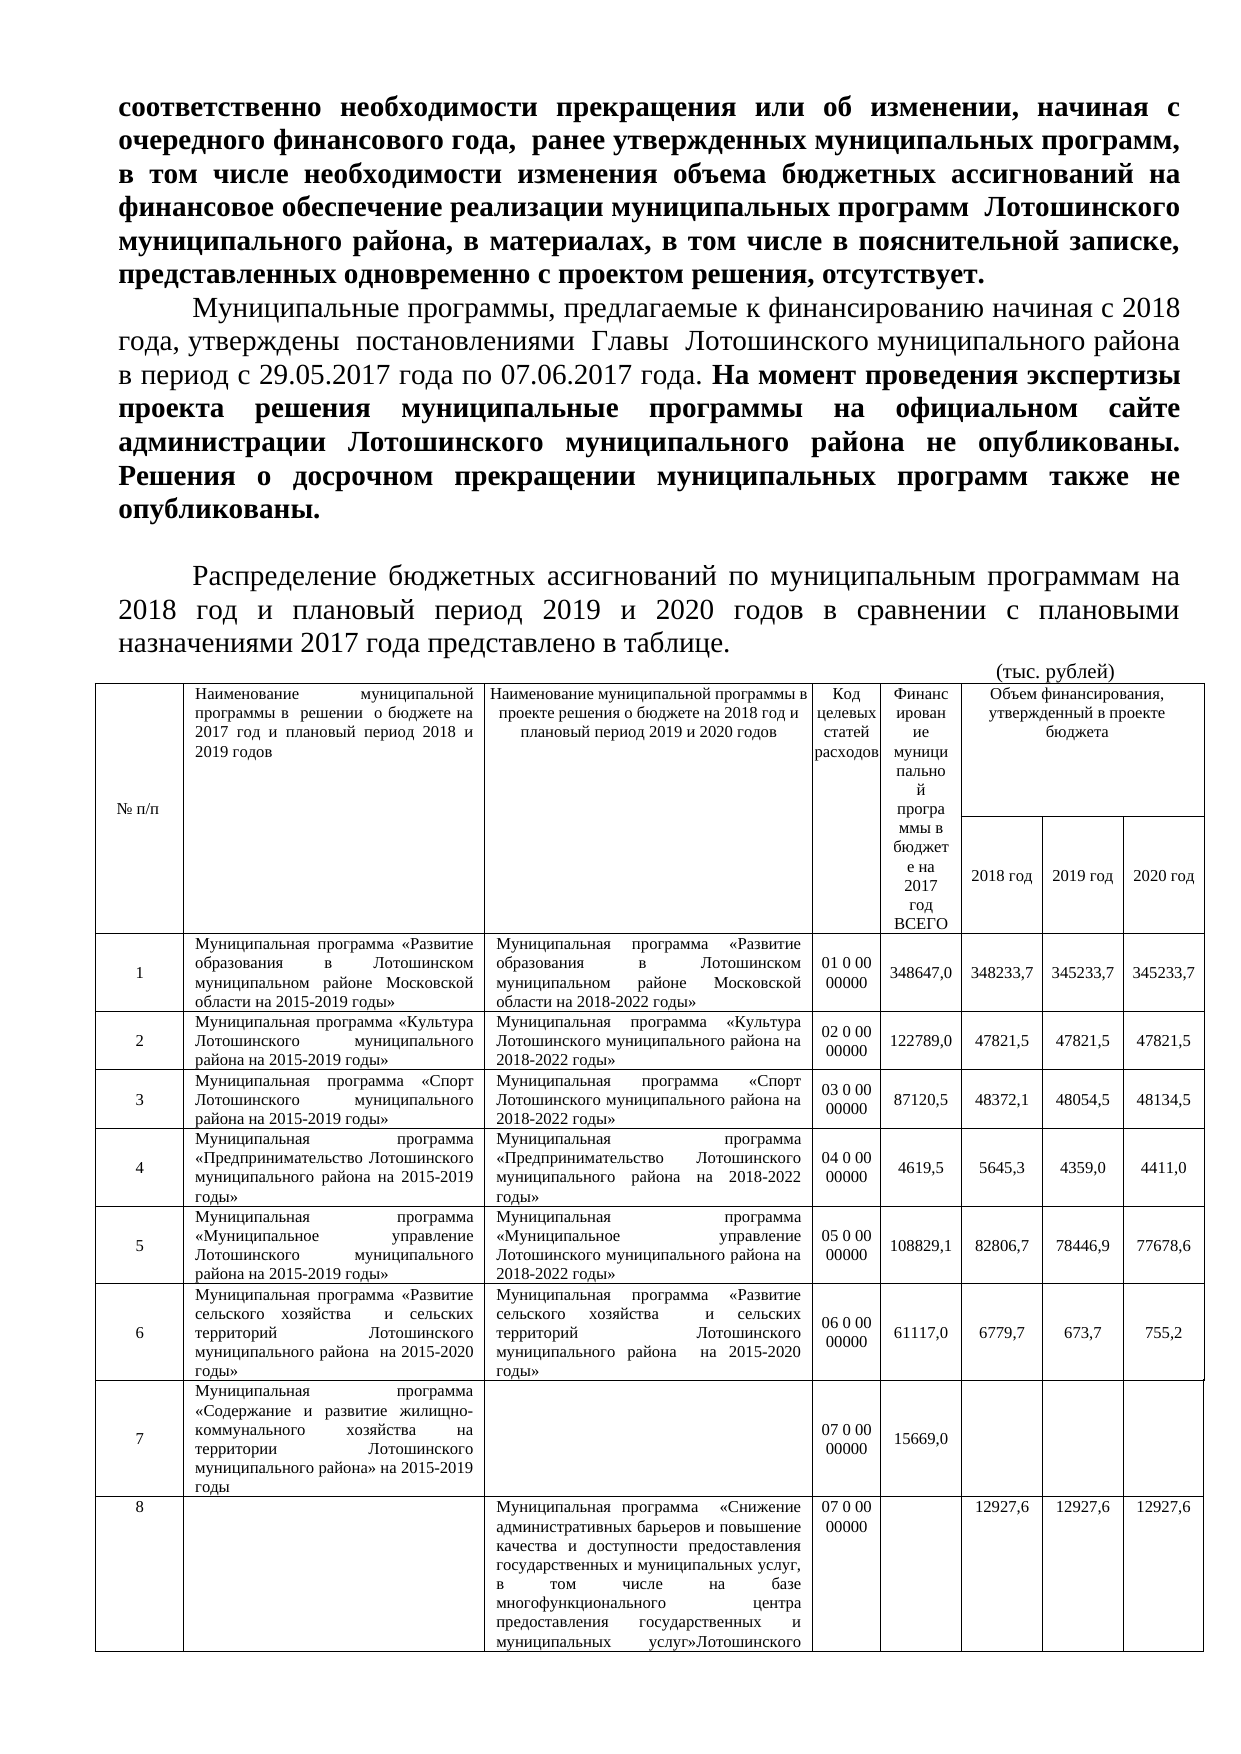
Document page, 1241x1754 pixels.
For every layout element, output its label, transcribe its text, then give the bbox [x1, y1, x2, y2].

table_cell [962, 1381, 1042, 1496]
table_cell 12927,6 [1043, 1497, 1123, 1651]
table_cell 673,7 [1043, 1284, 1123, 1380]
table_cell 5645,3 [962, 1129, 1042, 1206]
table_cell 48372,1 [962, 1070, 1042, 1128]
table_cell 348647,0 [881, 934, 961, 1011]
table_cell 345233,7 [1043, 934, 1123, 1011]
table_cell 77678,6 [1124, 1207, 1204, 1283]
table_cell 3 [96, 1070, 183, 1128]
table_cell 5 [96, 1207, 183, 1283]
table_cell 345233,7 [1124, 934, 1204, 1011]
table_header Объем финансирования, утвержденный в проекте бюджета [962, 684, 1204, 816]
table_cell 4359,0 [1043, 1129, 1123, 1206]
table_cell Муниципальная программа «Муниципальное управление Лотошинского муниципального района на 2015-2019 годы» [184, 1207, 484, 1283]
table_cell Муниципальная программа «Развитие сельского хозяйства и сельских территорий Лотошинского муниципального района на 2015-2020 годы» [485, 1284, 812, 1380]
table_cell Муниципальная программа «Предпринимательство Лотошинского муниципального района на 2015-2019 годы» [184, 1129, 484, 1206]
table_cell Муниципальная программа «Спорт Лотошинского муниципального района на 2015-2019 годы» [184, 1070, 484, 1128]
table_cell 4411,0 [1124, 1129, 1204, 1206]
table_cell Муниципальная программа «Развитие образования в Лотошинском муниципальном районе Московской области на 2018-2022 годы» [485, 934, 812, 1011]
table_cell 02 0 00 00000 [813, 1012, 880, 1069]
table_cell Муниципальная программа «Спорт Лотошинского муниципального района на 2018-2022 годы» [485, 1070, 812, 1128]
table_cell 48134,5 [1124, 1070, 1204, 1128]
table_cell Муниципальная программа «Муниципальное управление Лотошинского муниципального района на 2018-2022 годы» [485, 1207, 812, 1283]
table_cell 61117,0 [881, 1284, 961, 1380]
table_cell 48054,5 [1043, 1070, 1123, 1128]
table_cell [1124, 1381, 1203, 1496]
table_cell 122789,0 [881, 1012, 961, 1069]
table_cell 2 [96, 1012, 183, 1069]
table_cell Муниципальная программа «Развитие сельского хозяйства и сельских территорий Лотошинского муниципального района на 2015-2020 годы» [184, 1284, 484, 1380]
table_cell 348233,7 [962, 934, 1042, 1011]
table_cell 4619,5 [881, 1129, 961, 1206]
table_cell 47821,5 [1124, 1012, 1204, 1069]
text Муниципальные программы, предлагаемые к финансированию начиная с 2018 года, утверждены постановлениями Главы Лотошинского муниципального района в период с 29.05.2017 года по 07.06.2017 года. На момент проведения экспертизы проекта решения муниципальные программы на официальном сайте администрации Лотошинского муниципального района не опубликованы. Решения о досрочном прекращении муниципальных программ также не опубликованы. [118, 290, 1181, 525]
table_cell Муниципальная программа «Содержание и развитие жилищно-коммунального хозяйства на территории Лотошинского муниципального района» на 2015-2019 годы [184, 1381, 484, 1496]
table_cell 05 0 00 00000 [813, 1207, 880, 1283]
table_cell 01 0 00 00000 [813, 934, 880, 1011]
table_cell 82806,7 [962, 1207, 1042, 1283]
table_cell 12927,6 [962, 1497, 1042, 1651]
table_cell 6 [96, 1284, 183, 1380]
table_cell Муниципальная программа «Культура Лотошинского муниципального района на 2018-2022 годы» [485, 1012, 812, 1069]
table_cell 87120,5 [881, 1070, 961, 1128]
table_cell Муниципальная программа «Развитие образования в Лотошинском муниципальном районе Московской области на 2015-2019 годы» [184, 934, 484, 1011]
table_cell 2018 год [962, 817, 1042, 933]
table_header Наименование муниципальной программы в проекте решения о бюджете на 2018 год и плановый период 2019 и 2020 годов [485, 684, 812, 933]
table_header Финансирование муниципальной программы в бюджете на 2017 год ВСЕГО [881, 684, 961, 933]
table_cell Муниципальная программа «Культура Лотошинского муниципального района на 2015-2019 годы» [184, 1012, 484, 1069]
table_cell 47821,5 [1043, 1012, 1123, 1069]
table_cell 2020 год [1124, 817, 1204, 933]
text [118, 89, 1181, 290]
text (тыс. рублей) [929, 659, 1181, 683]
table_cell 2019 год [1043, 817, 1123, 933]
table_cell 12927,6 [1124, 1497, 1203, 1651]
table_cell 755,2 [1124, 1284, 1204, 1380]
table_cell 7 [96, 1381, 183, 1496]
table_cell 6779,7 [962, 1284, 1042, 1380]
table_cell [485, 1381, 812, 1496]
table_cell [184, 1497, 484, 1651]
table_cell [485, 1497, 812, 1651]
table_cell [1043, 1381, 1123, 1496]
table_header № п/п [96, 684, 183, 933]
table_cell 1 [96, 934, 183, 1011]
table_cell 108829,1 [881, 1207, 961, 1283]
table_cell [881, 1497, 961, 1651]
table_cell 4 [96, 1129, 183, 1206]
table_cell 07 0 00 00000 [813, 1497, 880, 1651]
table_cell 78446,9 [1043, 1207, 1123, 1283]
table_cell 8 [96, 1497, 183, 1651]
table_cell 47821,5 [962, 1012, 1042, 1069]
table_cell 04 0 00 00000 [813, 1129, 880, 1206]
table_header Код целевых статей расходов [813, 684, 880, 933]
table_header Наименование муниципальной программы в решении о бюджете на 2017 год и плановый период 2018 и 2019 годов [184, 684, 484, 933]
table_cell 06 0 00 00000 [813, 1284, 880, 1380]
table_cell 15669,0 [881, 1381, 961, 1496]
table_cell 03 0 00 00000 [813, 1070, 880, 1128]
text Распределение бюджетных ассигнований по муниципальным программам на 2018 год и плановый период 2019 и 2020 годов в сравнении с плановыми назначениями 2017 года представлено в таблице. [118, 558, 1181, 659]
table_cell 07 0 00 00000 [813, 1381, 880, 1496]
table_cell Муниципальная программа «Предпринимательство Лотошинского муниципального района на 2018-2022 годы» [485, 1129, 812, 1206]
